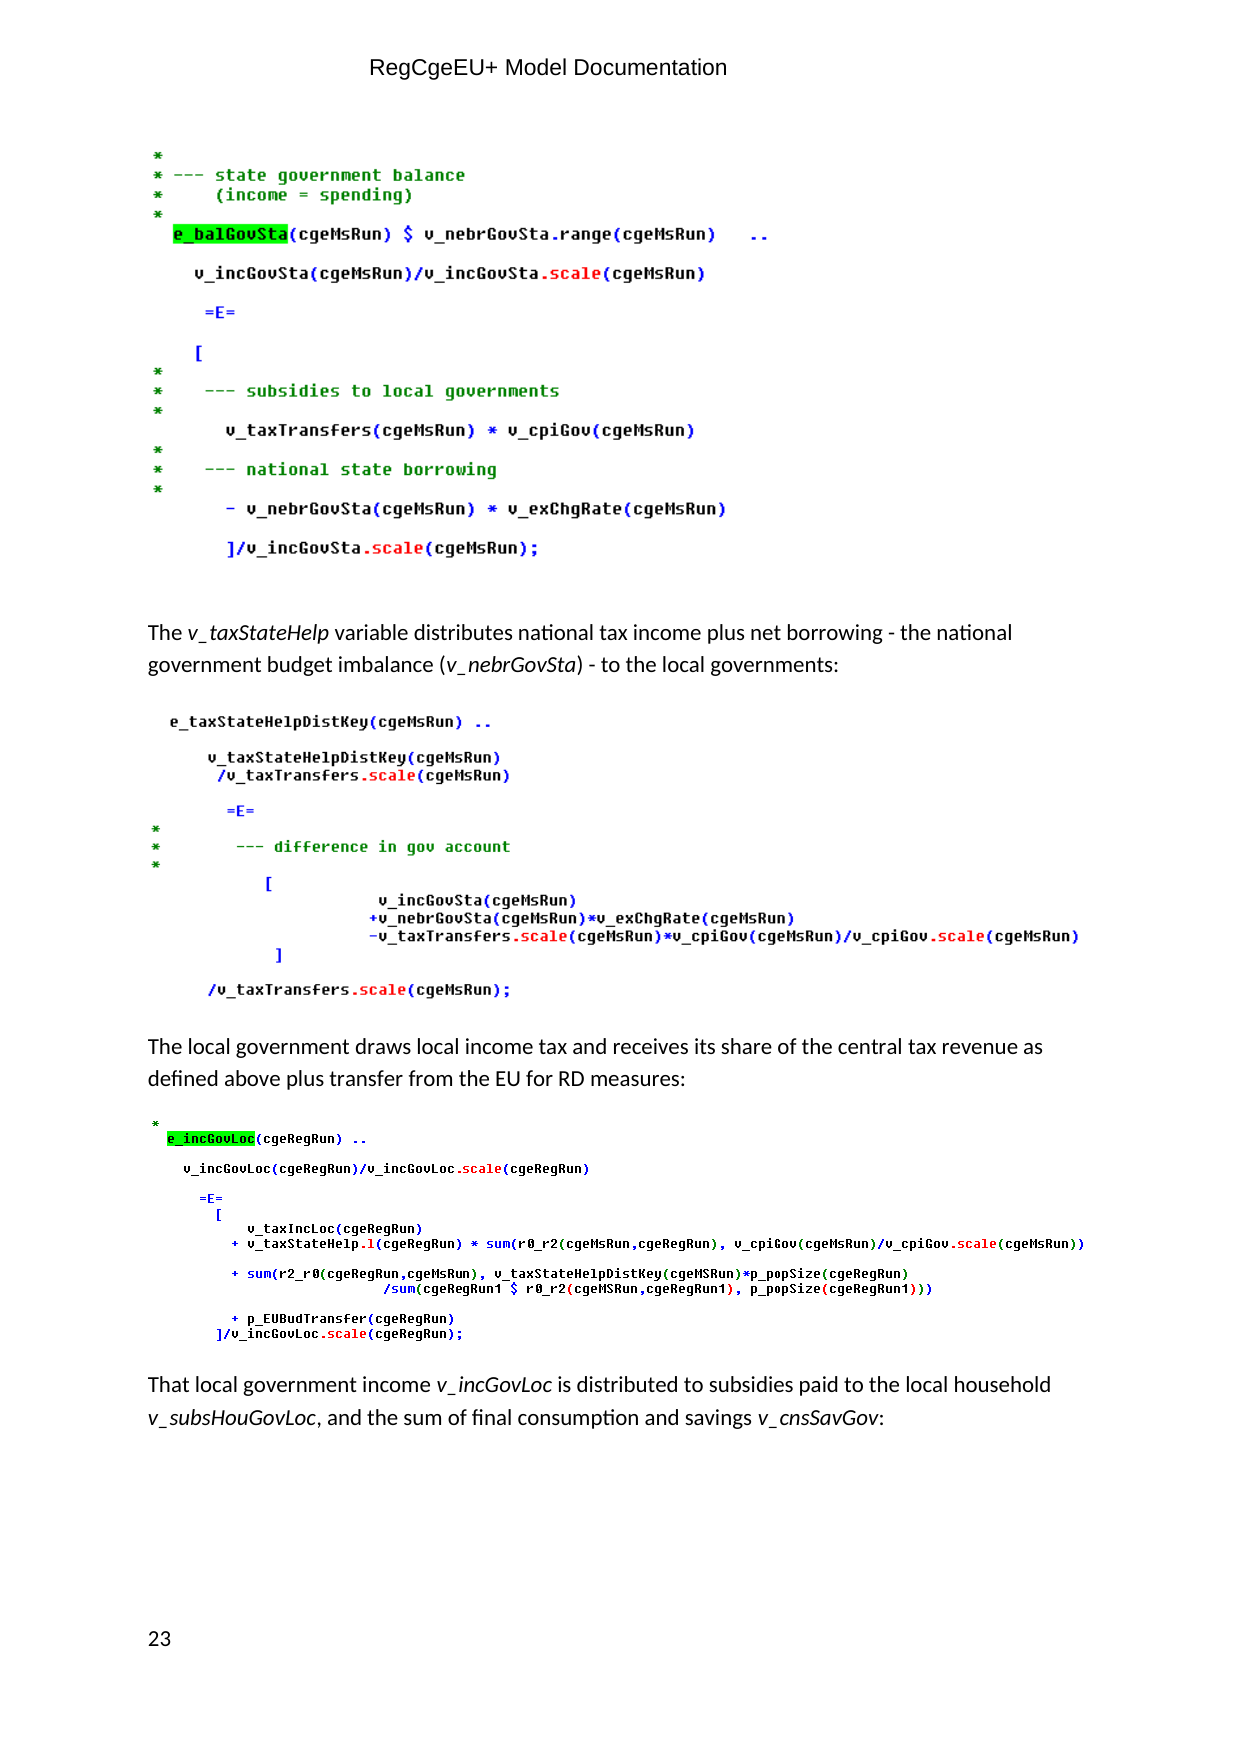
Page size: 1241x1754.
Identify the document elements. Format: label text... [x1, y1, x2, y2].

text The local government draws local income tax and receives its share of the central tax revenue as defined above plus transfer from the EU for RD measures: [148, 1032, 1092, 1093]
text That local government income v_incGovLoc is distributed to subsidies paid to the local household v_subsHouGovLoc, and the sum of final consumption and savings v_cnsSavGov: [148, 1371, 1092, 1431]
text The v_taxStateHelp variable distributes national tax income plus net borrowing - the national government budget imbalance (v_nebrGovSta) - to the local governments: [148, 618, 1092, 678]
picture [147, 147, 1093, 593]
picture [147, 1117, 1093, 1346]
picture [147, 702, 1093, 1008]
